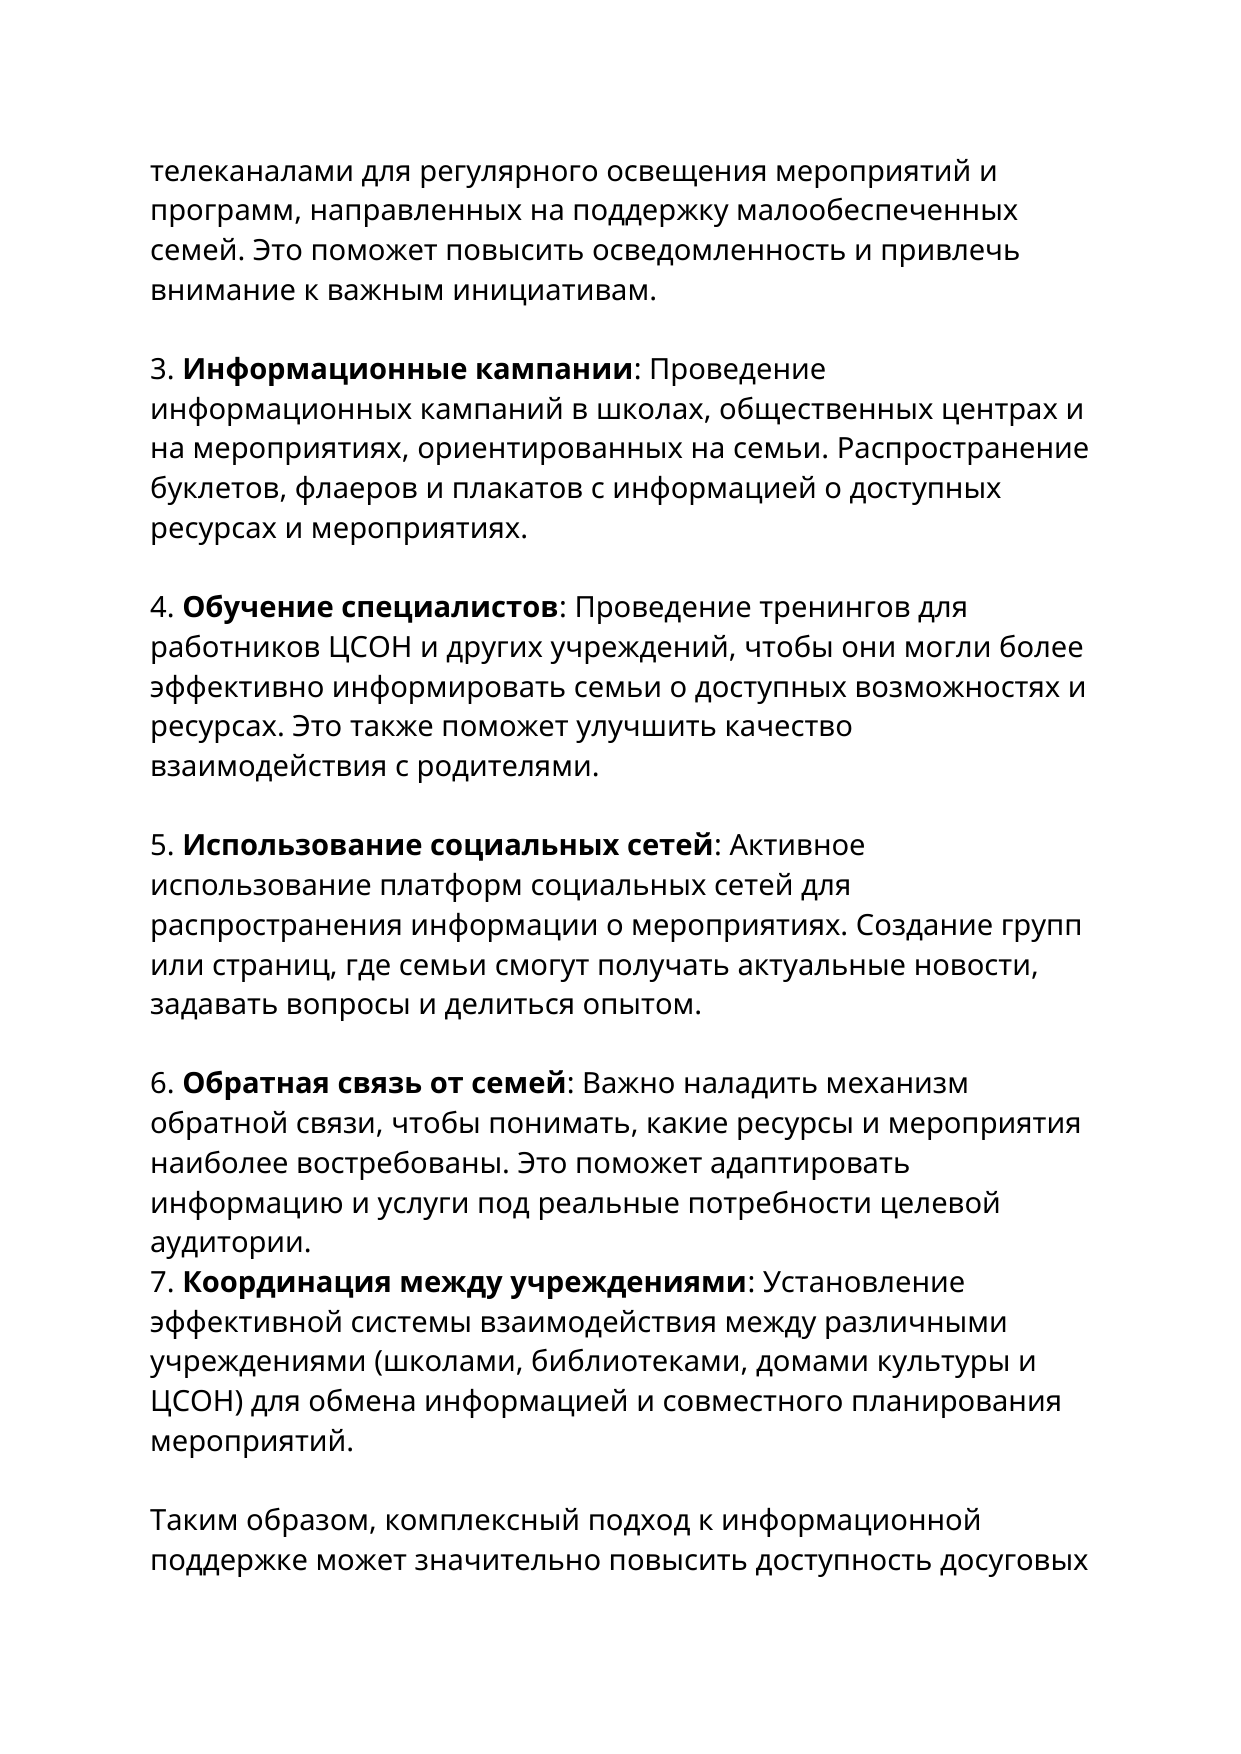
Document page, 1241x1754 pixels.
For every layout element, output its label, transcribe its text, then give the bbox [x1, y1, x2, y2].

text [150, 150, 1090, 309]
text 6. Обратная связь от семей: Важно наладить механизм обратной связи, чтобы понимать, какие ресурсы и мероприятия наиболее востребованы. Это поможет адаптировать информацию и услуги под реальные потребности целевой аудитории. [150, 1063, 1090, 1261]
text 4. Обучение специалистов: Проведение тренингов для работников ЦСОН и других учреждений, чтобы они могли более эффективно информировать семьи о доступных возможностях и ресурсах. Это также поможет улучшить качество взаимодействия с родителями. [150, 587, 1090, 785]
text 5. Использование социальных сетей: Активное использование платформ социальных сетей для распространения информации о мероприятиях. Создание групп или страниц, где семьи смогут получать актуальные новости, задавать вопросы и делиться опытом. [150, 825, 1090, 1023]
text 3. Информационные кампании: Проведение информационных кампаний в школах, общественных центрах и на мероприятиях, ориентированных на семьи. Распространение буклетов, флаеров и плакатов с информацией о доступных ресурсах и мероприятиях. [150, 348, 1090, 547]
text 7. Координация между учреждениями: Установление эффективной системы взаимодействия между различными учреждениями (школами, библиотеками, домами культуры и ЦСОН) для обмена информацией и совместного планирования мероприятий. [150, 1261, 1090, 1460]
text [150, 1499, 1090, 1579]
